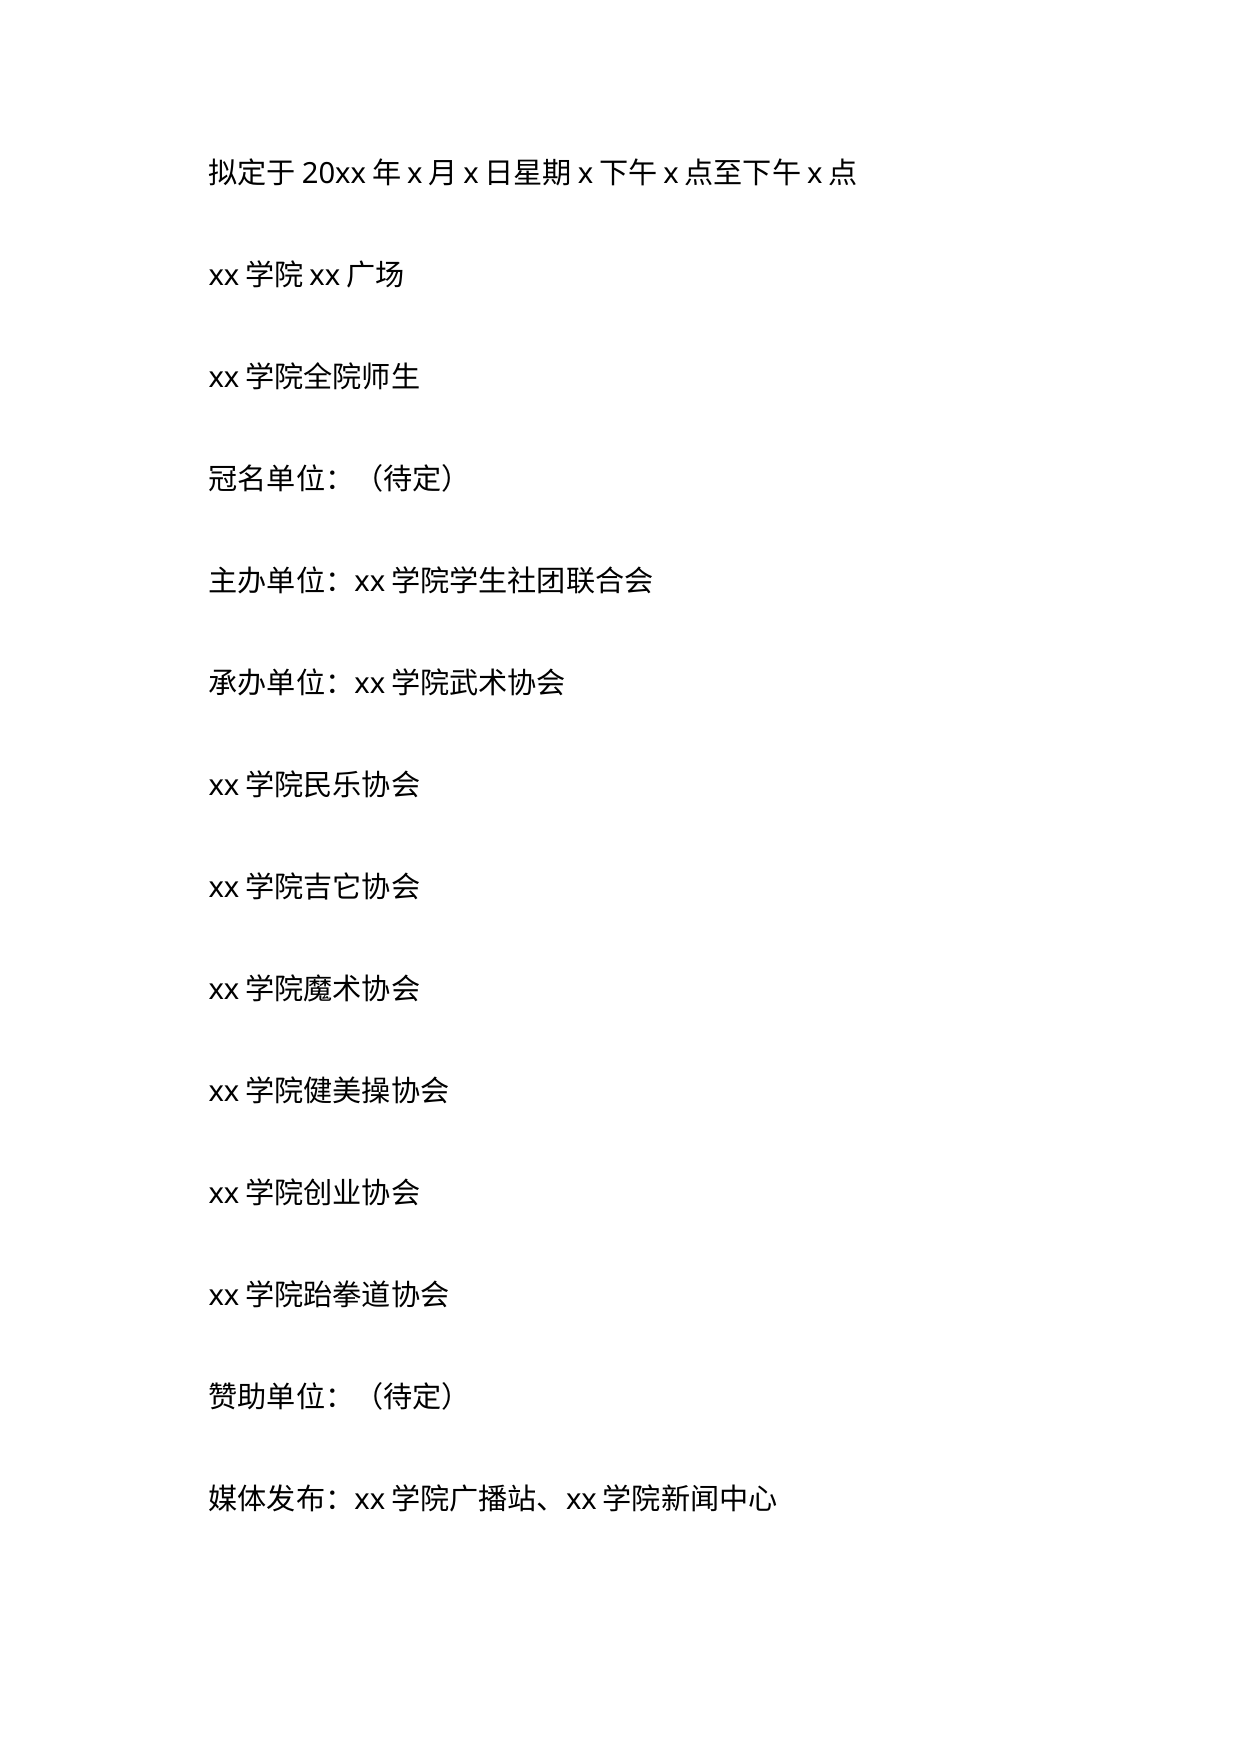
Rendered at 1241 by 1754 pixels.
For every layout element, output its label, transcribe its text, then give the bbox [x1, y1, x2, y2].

text 冠名单位：（待定） [150, 456, 1090, 498]
text 承办单位：xx学院武术协会 [150, 660, 1090, 702]
text xx学院民乐协会 [150, 762, 1090, 804]
text xx学院全院师生 [150, 354, 1090, 396]
text xx学院魔术协会 [150, 966, 1090, 1008]
text xx学院xx广场 [150, 252, 1090, 294]
text xx学院健美操协会 [150, 1068, 1090, 1110]
text 赞助单位：（待定） [150, 1373, 1090, 1416]
text xx学院吉它协会 [150, 864, 1090, 906]
text xx学院创业协会 [150, 1169, 1090, 1212]
text 拟定于20xx年x月x日星期x下午x点至下午x点 [150, 150, 1090, 192]
text 主办单位：xx学院学生社团联合会 [150, 558, 1090, 600]
text 媒体发布：xx学院广播站、xx学院新闻中心 [150, 1475, 1090, 1518]
text xx学院跆拳道协会 [150, 1272, 1090, 1314]
